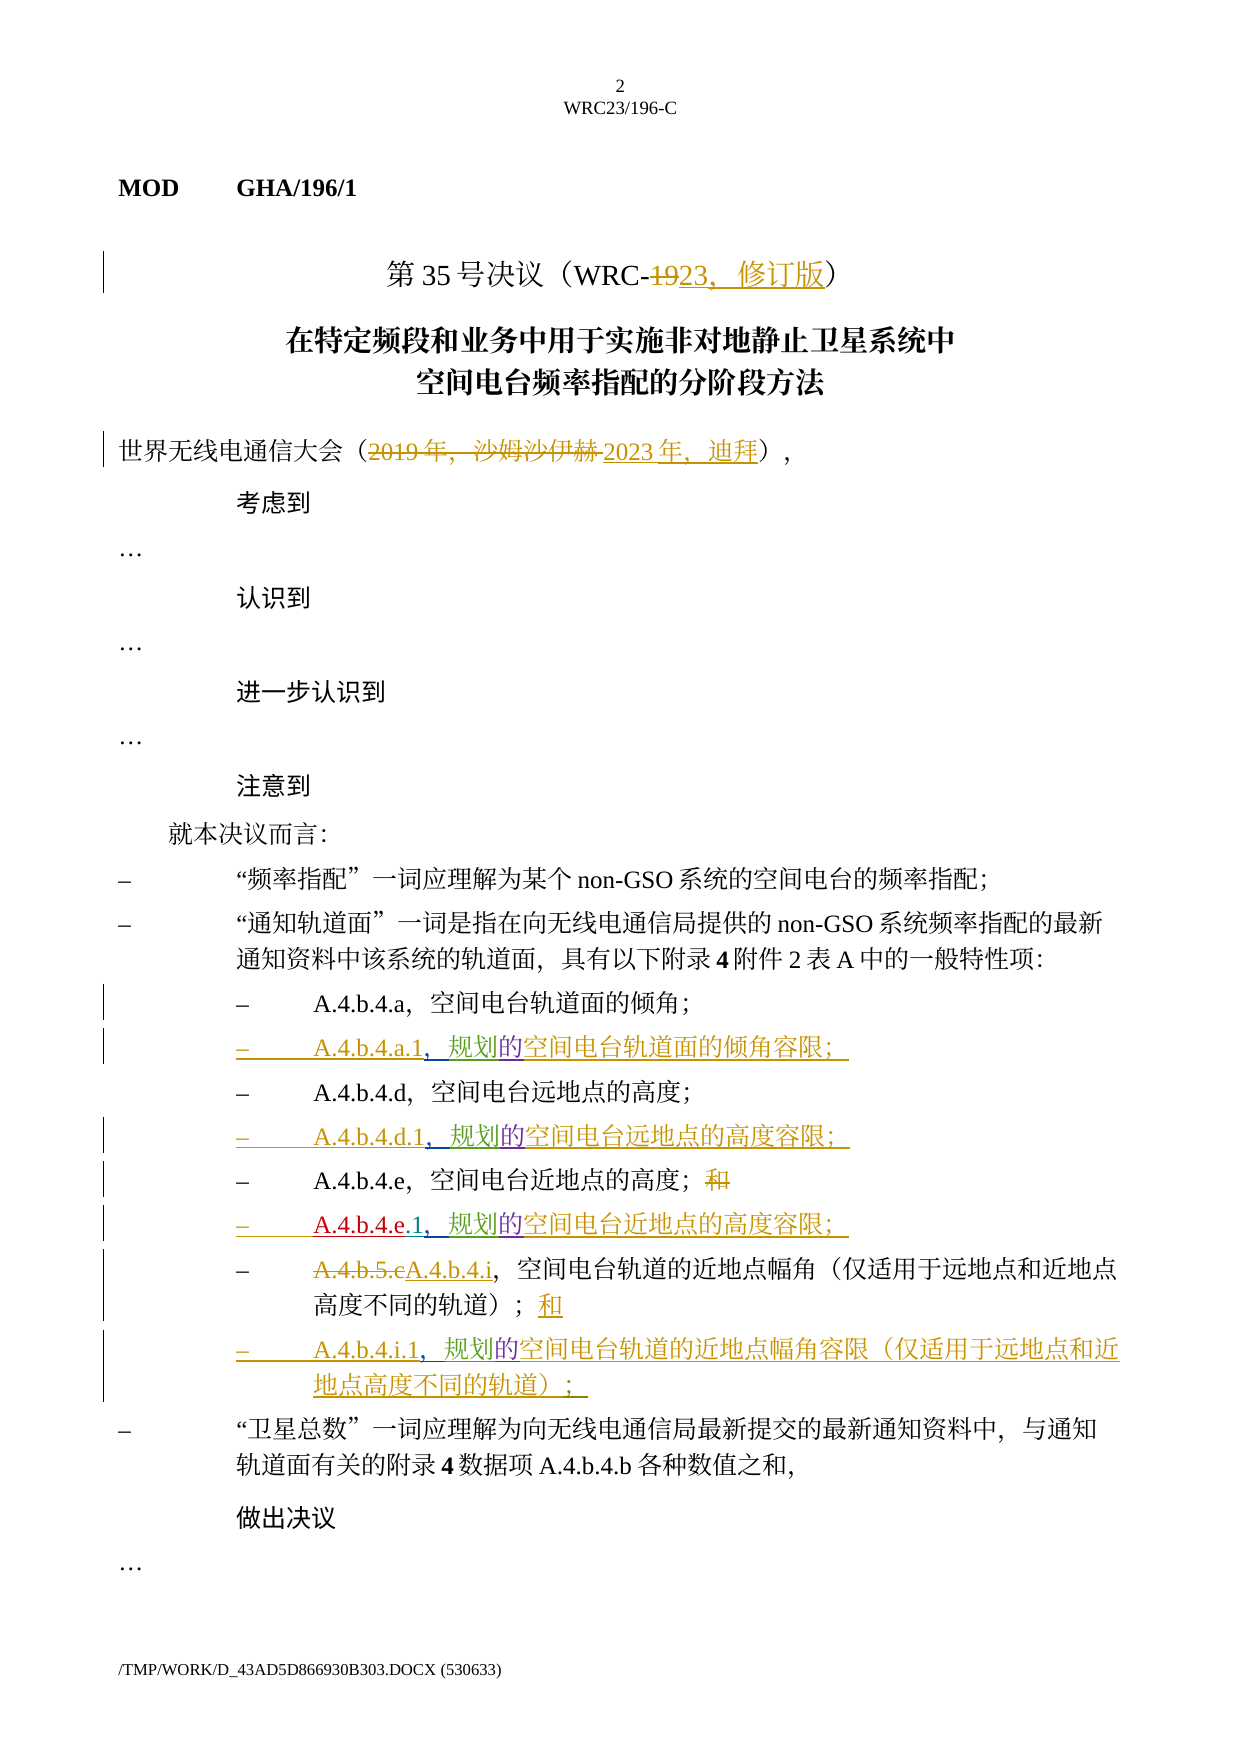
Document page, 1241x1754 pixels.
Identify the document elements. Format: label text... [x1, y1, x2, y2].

text 做出决议 [236, 1498, 1122, 1535]
text – A.4.b.4.e，空间电台近地点的高度； [236, 1161, 1122, 1197]
text 进一步认识到 [236, 672, 1122, 708]
text … [118, 721, 1122, 750]
text 考虑到 [236, 484, 1122, 520]
text – A.4.b.4.d，空间电台远地点的高度； [236, 1072, 1122, 1108]
title 世界无线电通信大会（）， [118, 431, 1122, 467]
text MOD GHA/196/1#1982 [118, 173, 1122, 201]
text 注意到 [236, 766, 1122, 803]
text 就本决议而言： [118, 815, 1122, 851]
text – A.4.b.4.a，空间电台轨道面的倾角； [236, 984, 1122, 1020]
text … [118, 627, 1122, 656]
text – “频率指配”一词应理解为某个non-GSO系统的空间电台的频率指配； [118, 859, 1122, 895]
text 第35号决议（WRC-） [118, 251, 1122, 293]
title 在特定频段和业务中用于实施非对地静止卫星系统中 空间电台频率指配的分阶段方法 [118, 318, 1122, 402]
text … [118, 533, 1122, 561]
text – “通知轨道面”一词是指在向无线电通信局提供的non-GSO系统频率指配的最新通知资料中该系统的轨道面，具有以下附录4附件2表A中的一般特性项： [118, 904, 1122, 976]
text … [118, 1547, 1122, 1576]
text – “卫星总数”一词应理解为向无线电通信局最新提交的最新通知资料中，与通知轨道面有关的附录4数据项A.4.b.4.b各种数值之和， [118, 1410, 1122, 1482]
text – ，空间电台轨道的近地点幅角（仅适用于远地点和近地点高度不同的轨道）； [236, 1249, 1122, 1321]
text 认识到 [236, 578, 1122, 614]
